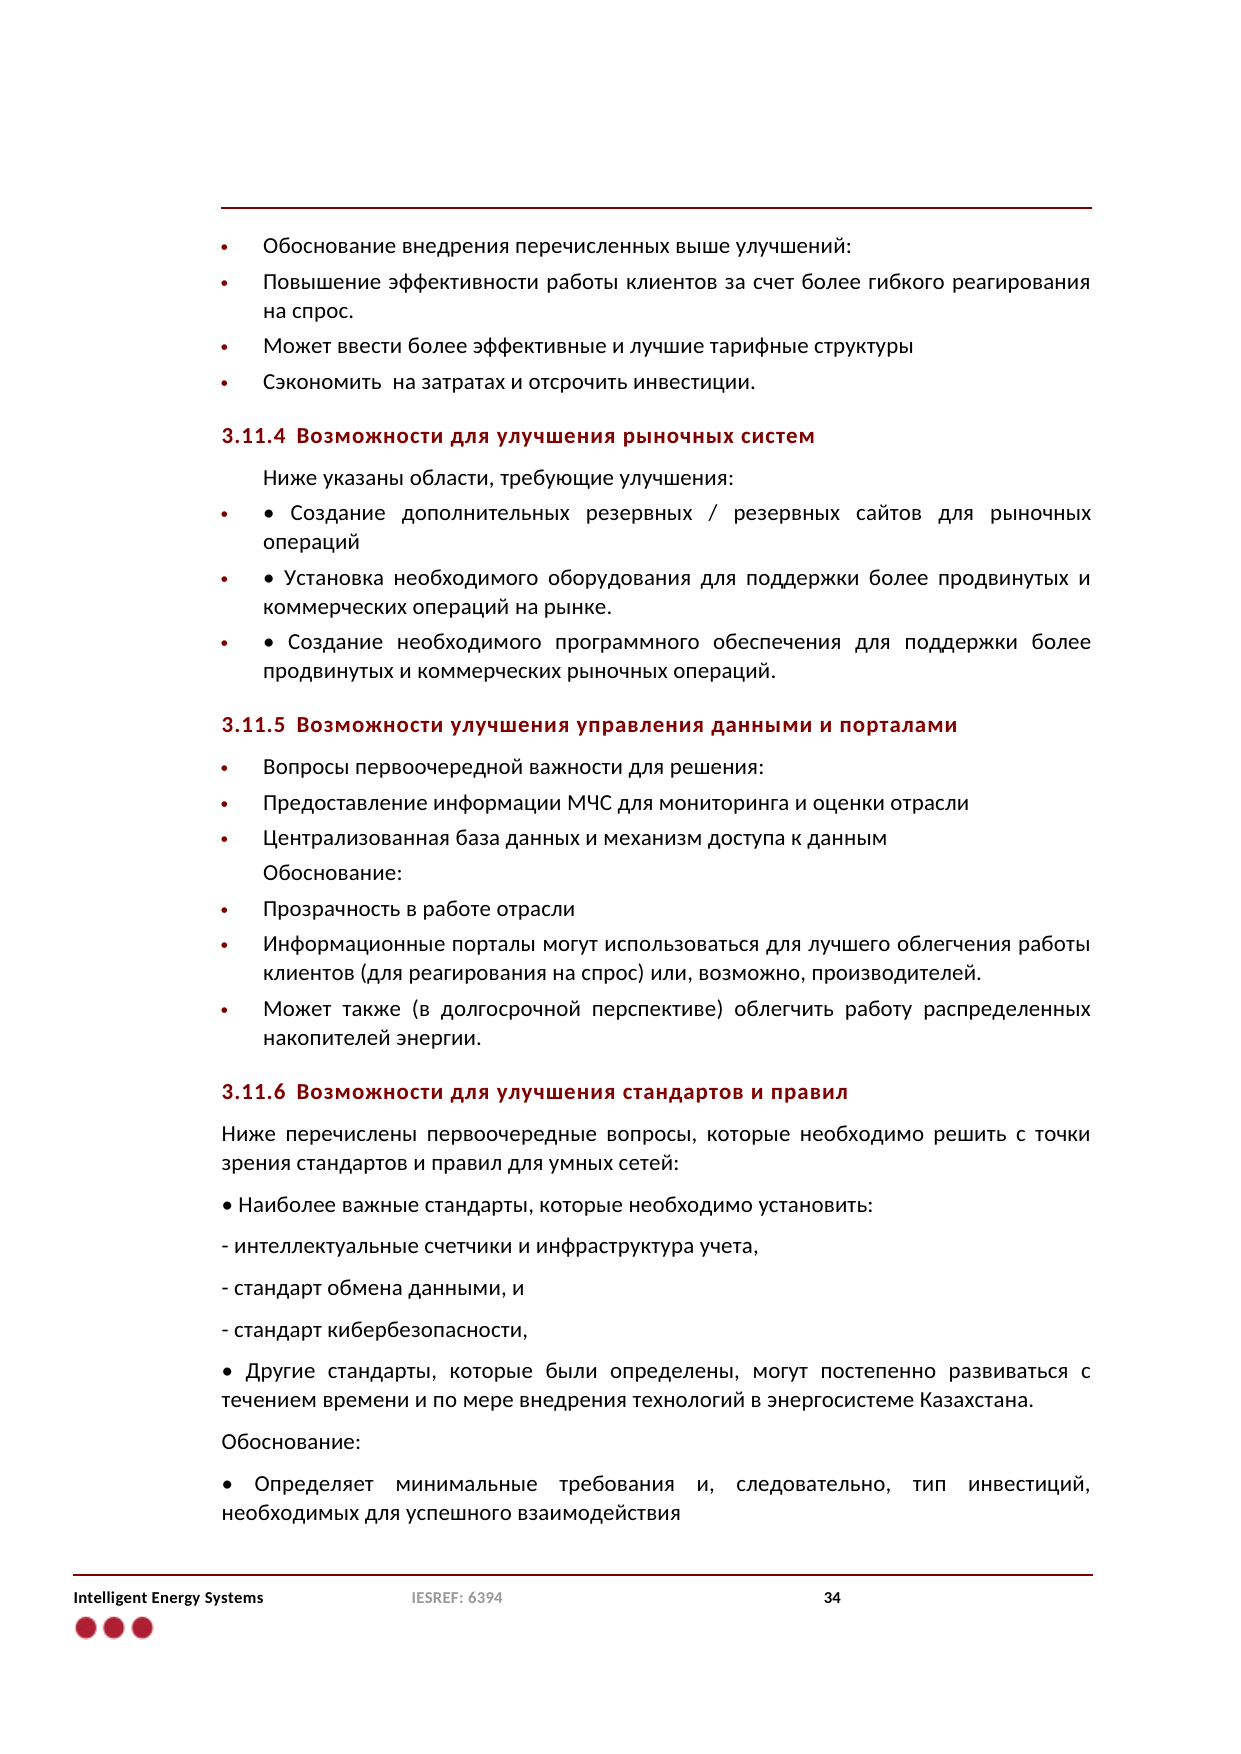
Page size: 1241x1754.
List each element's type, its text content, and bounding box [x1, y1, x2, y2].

text Обоснование: [221, 1426, 1092, 1455]
list Может ввести более эффективные и лучшие тарифные структуры [221, 330, 1092, 359]
text - стандарт обмена данными, и [221, 1272, 1092, 1301]
text • Наиболее важные стандарты, которые необходимо установить: [221, 1188, 1092, 1218]
list • Создание дополнительных резервных / резервных сайтов для рыночных операций [221, 497, 1092, 555]
list Обоснование: [263, 857, 1092, 886]
text - стандарт кибербезопасности, [221, 1313, 1092, 1343]
list Прозрачность в работе отрасли [221, 893, 1092, 922]
subtitle 3.11.6 Возможности для улучшения стандартов и правил [221, 1076, 1092, 1105]
list • Создание необходимого программного обеспечения для поддержки более продвинутых и коммерческих рыночных операций. [221, 626, 1092, 684]
picture [73, 1614, 157, 1643]
subtitle 3.11.4 Возможности для улучшения рыночных систем [221, 420, 1092, 449]
text • Определяет минимальные требования и, следовательно, тип инвестиций, необходимых для успешного взаимодействия [221, 1468, 1092, 1526]
list Централизованная база данных и механизм доступа к данным [221, 822, 1092, 851]
list Информационные порталы могут использоваться для лучшего облегчения работы клиентов (для реагирования на спрос) или, возможно, производителей. [221, 928, 1092, 986]
subtitle 3.11.5 Возможности улучшения управления данными и порталами [221, 709, 1092, 738]
list Обоснование внедрения перечисленных выше улучшений: [221, 230, 1092, 259]
list Предоставление информации МЧС для мониторинга и оценки отрасли [221, 786, 1092, 816]
text • Другие стандарты, которые были определены, могут постепенно развиваться с течением времени и по мере внедрения технологий в энергосистеме Казахстана. [221, 1355, 1092, 1413]
list Сэкономить на затратах и отсрочить инвестиции. [221, 366, 1092, 395]
list Может также (в долгосрочной перспективе) облегчить работу распределенных накопителей энергии. [221, 993, 1092, 1051]
list Повышение эффективности работы клиентов за счет более гибкого реагирования на спрос. [221, 266, 1092, 324]
text - интеллектуальные счетчики и инфраструктура учета, [221, 1230, 1092, 1259]
list • Установка необходимого оборудования для поддержки более продвинутых и коммерческих операций на рынке. [221, 561, 1092, 620]
text Ниже перечислены первоочередные вопросы, которые необходимо решить с точки зрения стандартов и правил для умных сетей: [221, 1118, 1092, 1176]
list Вопросы первоочередной важности для решения: [221, 751, 1092, 780]
list Ниже указаны области, требующие улучшения: [263, 461, 1092, 491]
